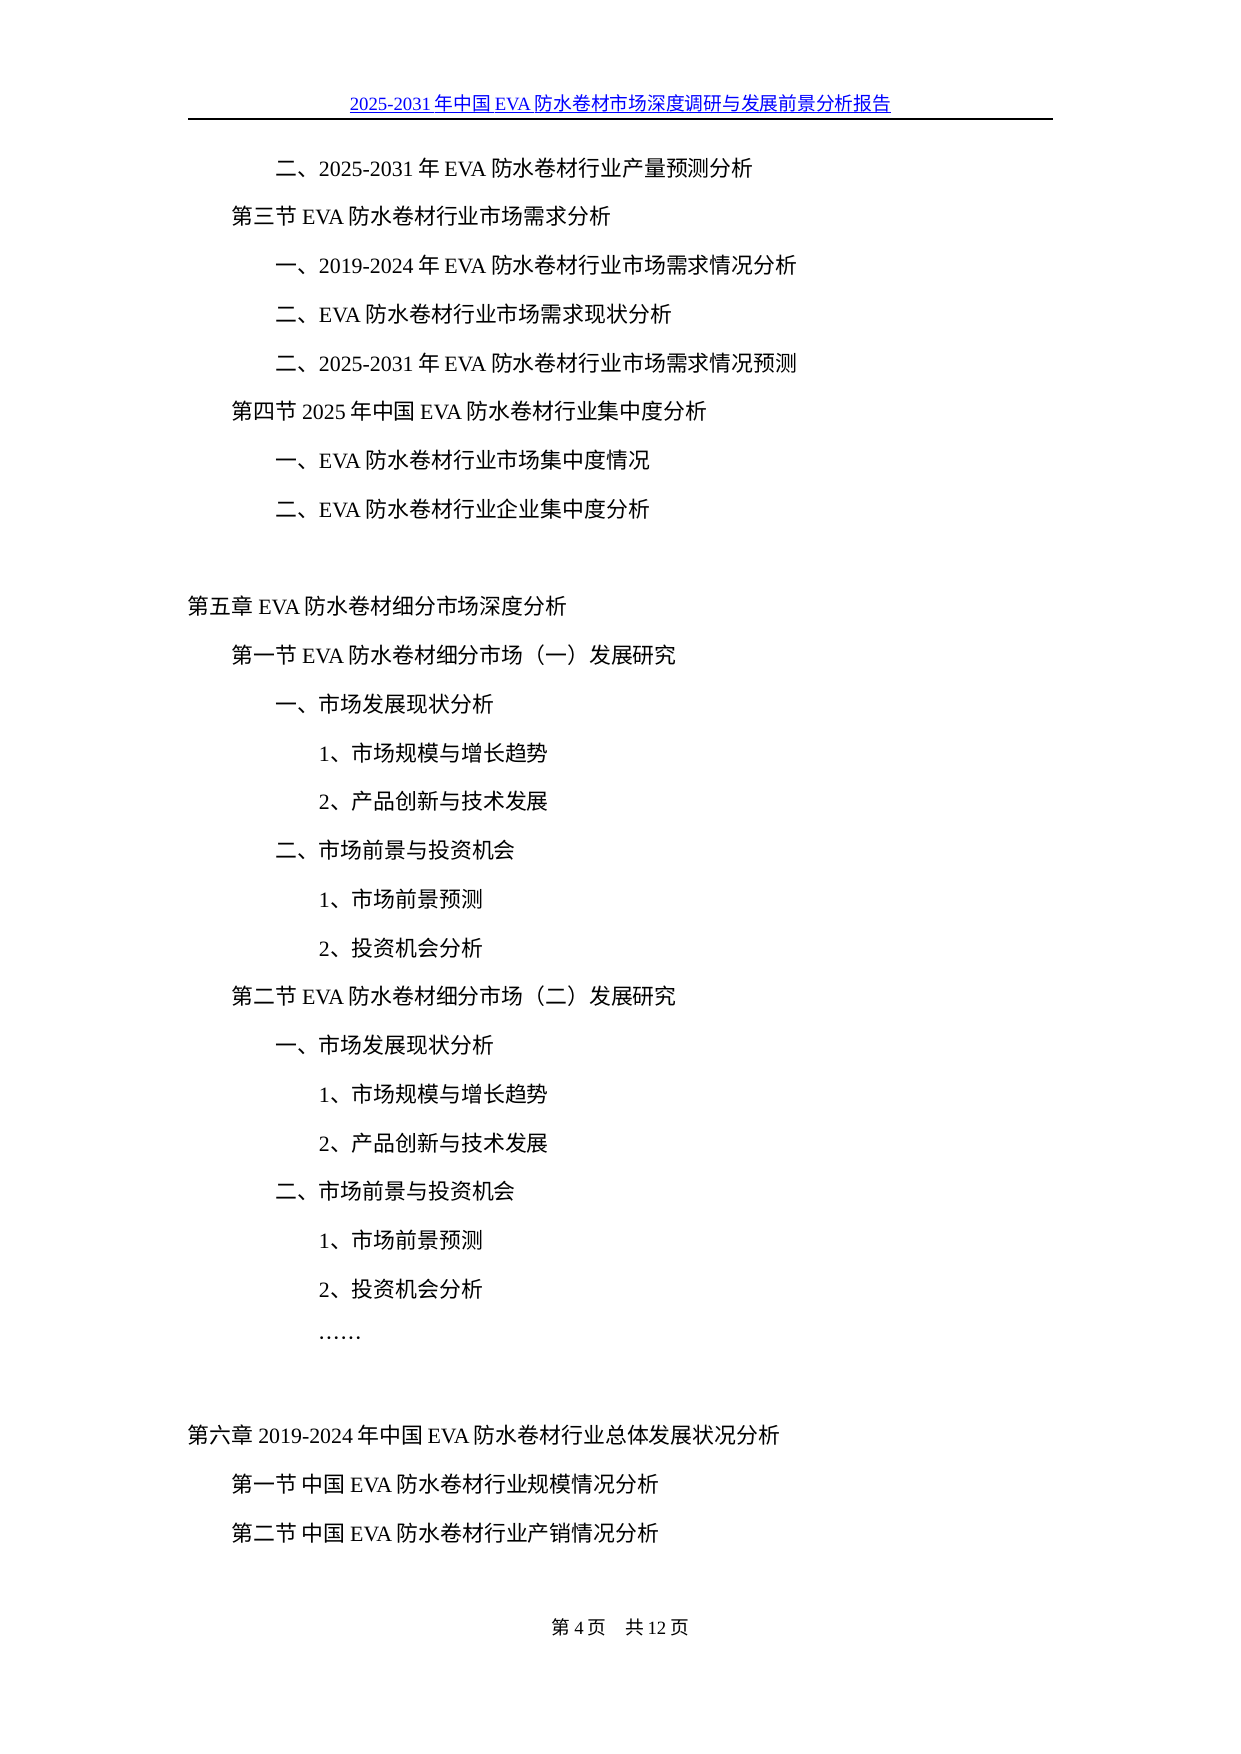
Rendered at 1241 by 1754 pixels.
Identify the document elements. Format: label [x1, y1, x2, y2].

text [187, 150, 1053, 1548]
